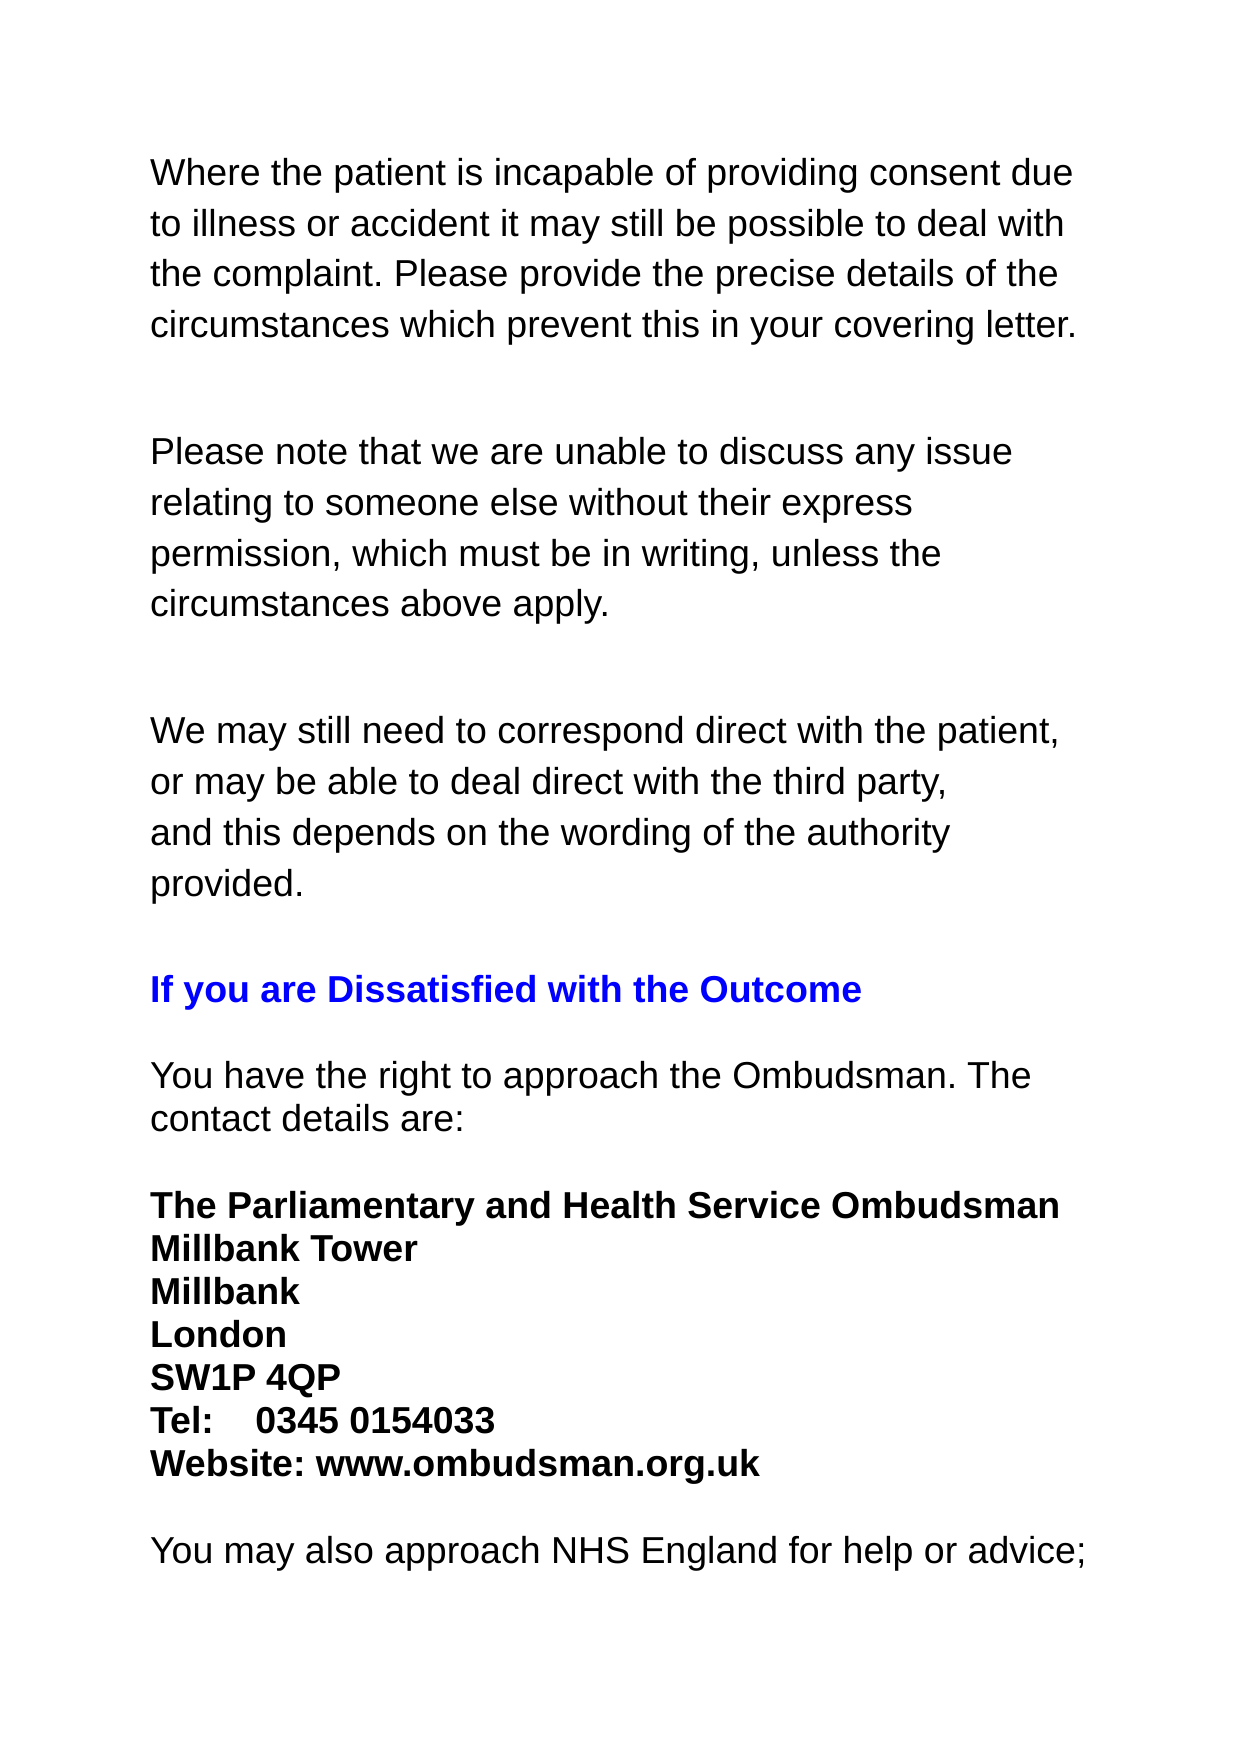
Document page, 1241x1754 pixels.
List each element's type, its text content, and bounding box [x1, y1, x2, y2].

text You have the right to approach the Ombudsman. The contact details are: [150, 1053, 1090, 1140]
text You may also approach NHS England for help or advice; [150, 1528, 1090, 1571]
text Please note that we are unable to discuss any issue relating to someone else without their express permission, which must be in writing, unless the circumstances above apply. [150, 429, 1090, 625]
text Website: www.ombudsman.org.uk [150, 1442, 1090, 1485]
text If you are Dissatisfied with the Outcome [150, 967, 1090, 1010]
text Where the patient is incapable of providing consent due to illness or accident it may still be possible to deal with the complaint. Please provide the precise details of the circumstances which prevent this in your covering letter. [150, 150, 1090, 346]
text We may still need to correspond direct with the patient, or may be able to deal direct with the third party, and this depends on the wording of the authority provided. [150, 708, 1090, 904]
text The Parliamentary and Health Service Ombudsman Millbank Tower Millbank London SW1P 4QP [150, 1183, 1090, 1398]
text Tel: 0345 0154033 [150, 1398, 1090, 1442]
